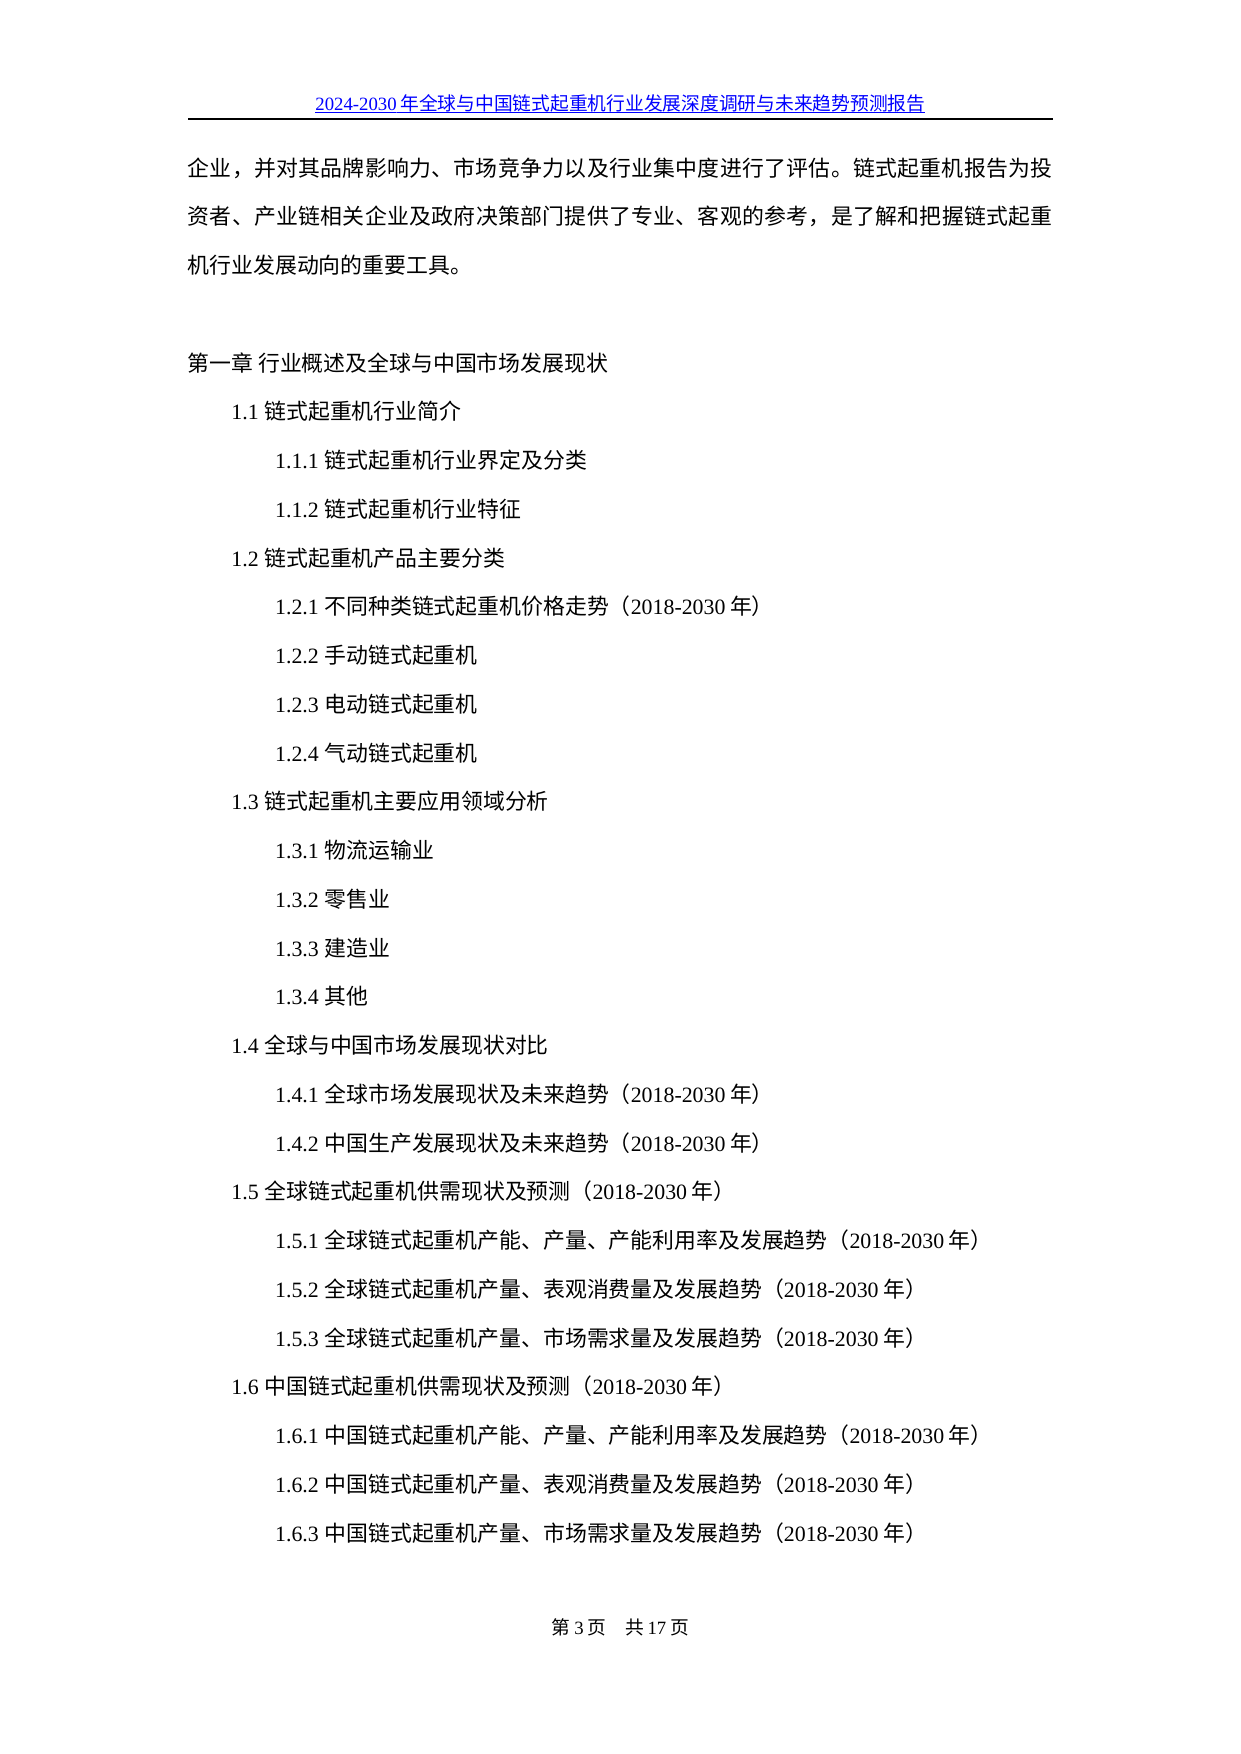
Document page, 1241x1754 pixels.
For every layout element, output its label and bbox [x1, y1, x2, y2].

text [187, 150, 1053, 1548]
